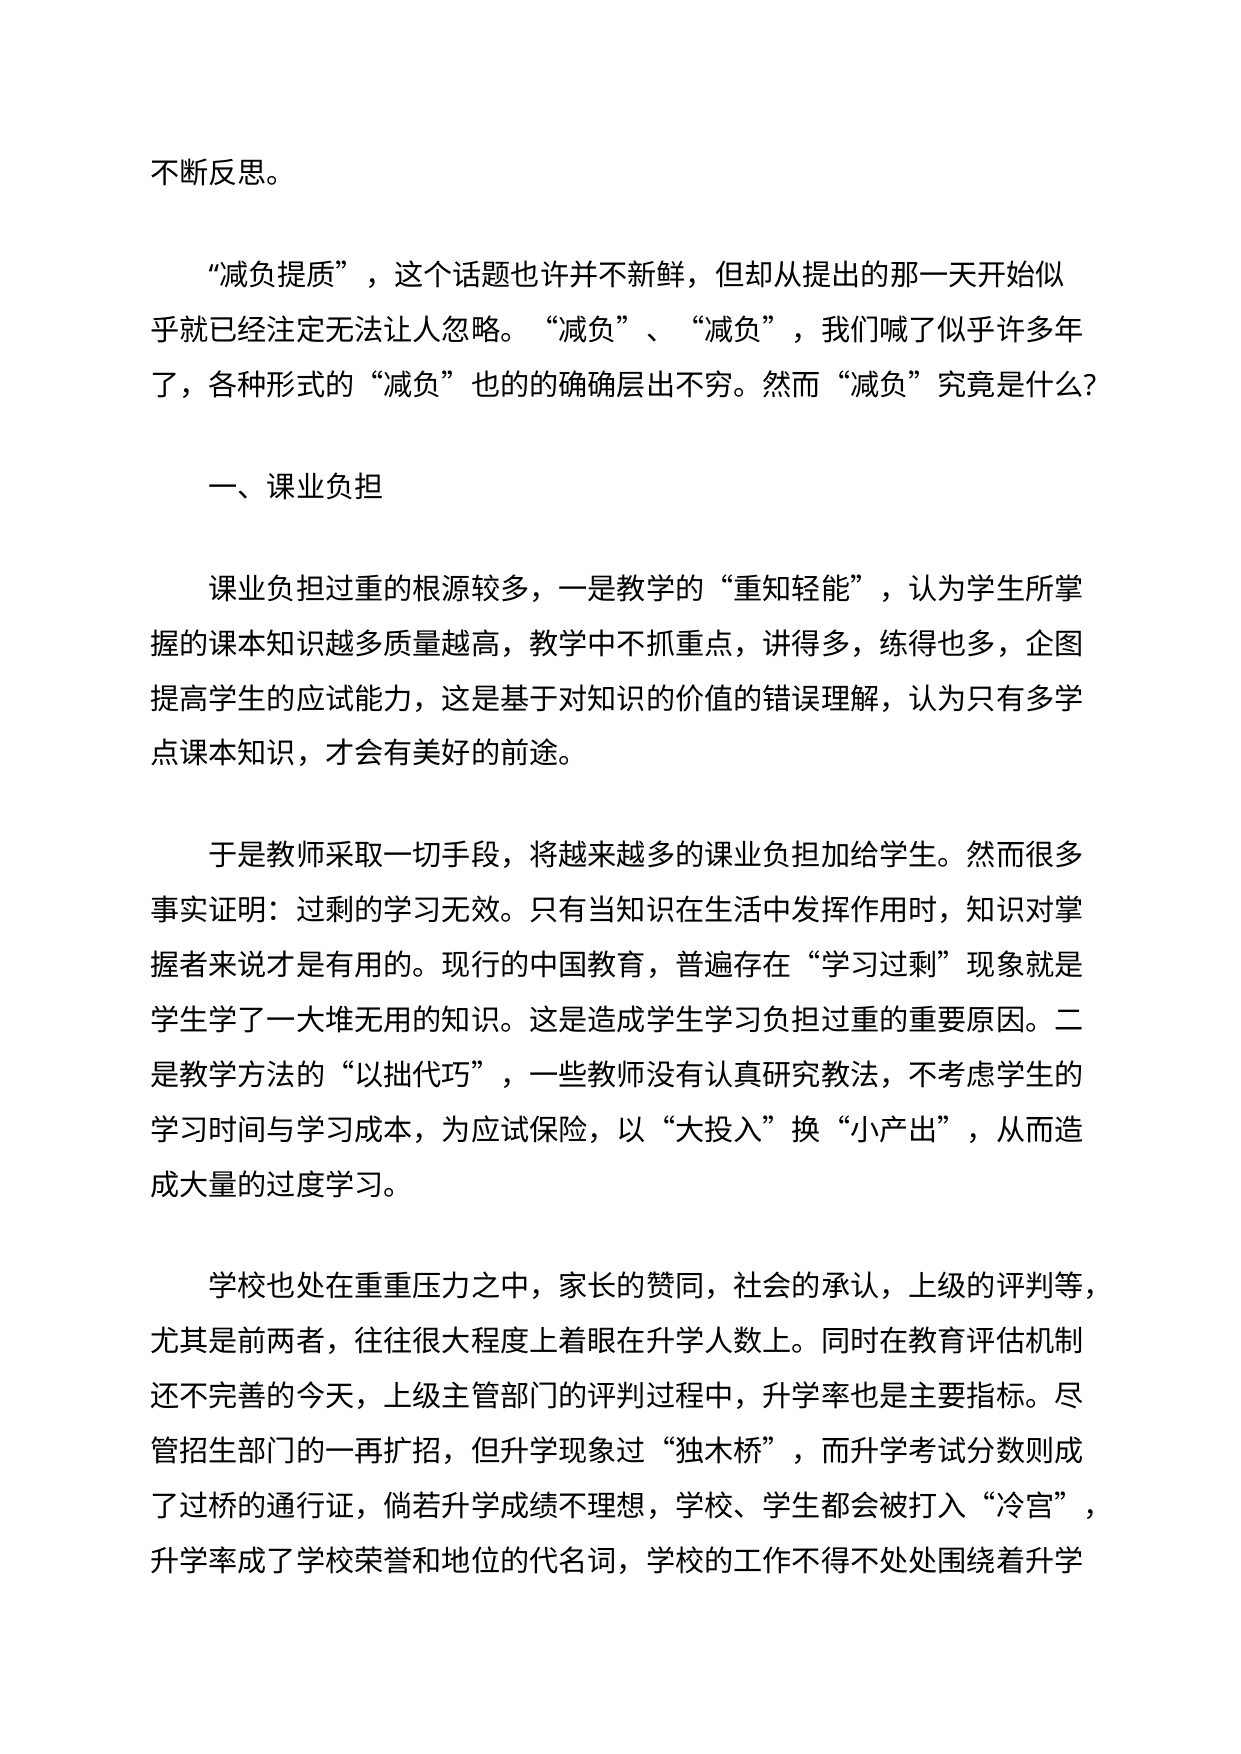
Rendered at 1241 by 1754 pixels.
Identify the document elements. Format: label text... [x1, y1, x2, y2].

text 于是教师采取一切手段，将越来越多的课业负担加给学生。然而很多事实证明：过剩的学习无效。只有当知识在生活中发挥作用时，知识对掌握者来说才是有用的。现行的中国教育，普遍存在“学习过剩”现象就是学生学了一大堆无用的知识。这是造成学生学习负担过重的重要原因。二是教学方法的“以拙代巧”，一些教师没有认真研究教法，不考虑学生的学习时间与学习成本，为应试保险，以“大投入”换“小产出”，从而造成大量的过度学习。 [150, 832, 1090, 1203]
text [150, 150, 1090, 192]
text 课业负担过重的根源较多，一是教学的“重知轻能”，认为学生所掌握的课本知识越多质量越高，教学中不抓重点，讲得多，练得也多，企图提高学生的应试能力，这是基于对知识的价值的错误理解，认为只有多学点课本知识，才会有美好的前途。 [150, 565, 1090, 772]
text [150, 1263, 1090, 1580]
text 一、课业负担 [150, 464, 1090, 506]
text “减负提质”，这个话题也许并不新鲜，但却从提出的那一天开始似乎就已经注定无法让人忽略。“减负”、“减负”，我们喊了似乎许多年了，各种形式的“减负”也的的确确层出不穷。然而“减负”究竟是什么? [150, 252, 1090, 404]
